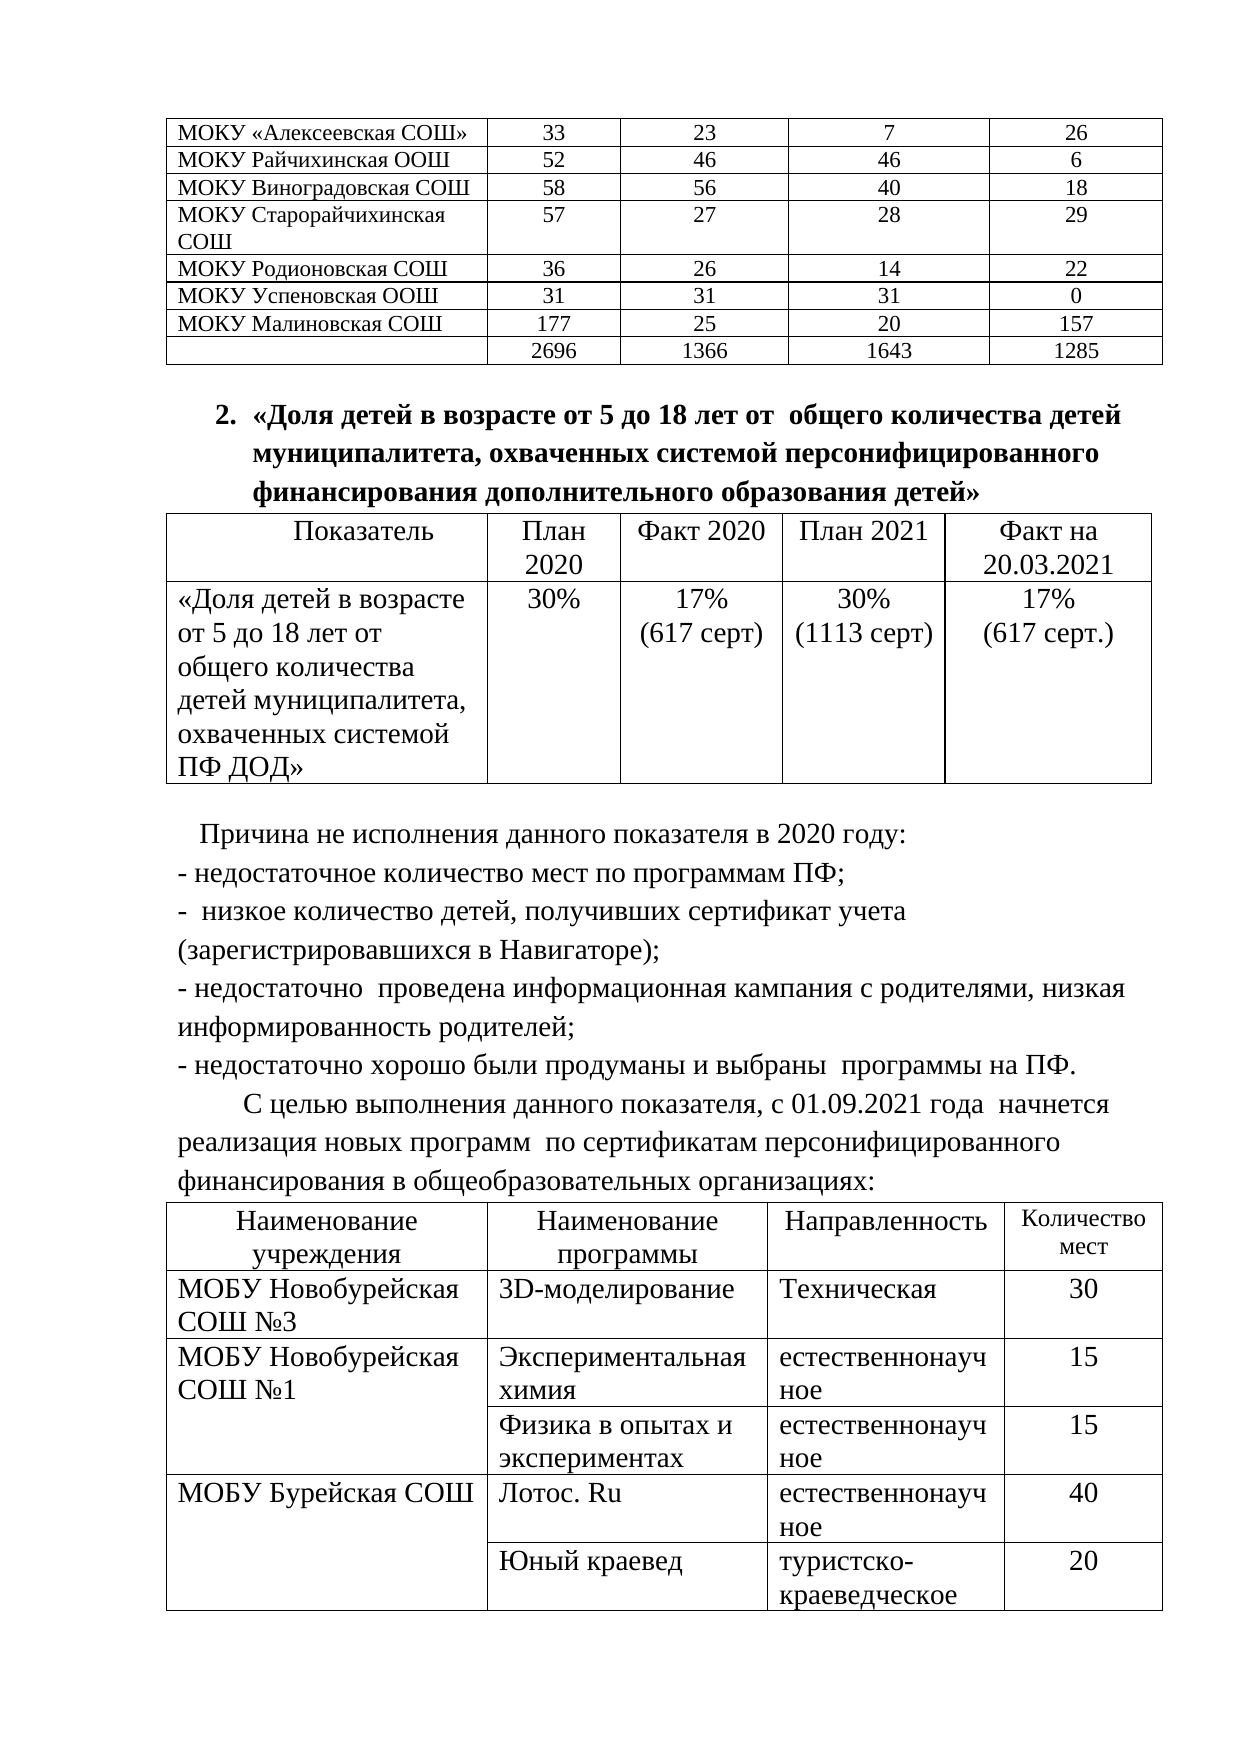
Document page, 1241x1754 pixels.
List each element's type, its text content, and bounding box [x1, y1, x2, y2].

table_cell Техническая [768, 1271, 1004, 1338]
table_cell МОБУ Новобурейская СОШ №3 [167, 1271, 487, 1338]
table_cell МОКУ Виноградовская СОШ [167, 174, 487, 200]
table_cell 57 [488, 201, 620, 254]
table_cell 17% (617 серт.) [946, 582, 1151, 783]
table_cell 28 [789, 201, 989, 254]
table_cell 18 [990, 174, 1162, 200]
text С целью выполнения данного показателя, с 01.09.2021 года начнется реализация новых программ по сертификатам персонифицированного финансирования в общеобразовательных организациях: [177, 1086, 1152, 1197]
table_cell МОКУ Старорайчихинская СОШ [167, 201, 487, 254]
table_cell 1643 [789, 337, 989, 364]
table_cell 29 [990, 201, 1162, 254]
table_cell 3D-моделирование [488, 1271, 767, 1338]
table_cell 31 [488, 283, 620, 309]
table_cell 15 [1005, 1407, 1162, 1474]
table_cell МОКУ «Алексеевская СОШ» [167, 119, 487, 146]
table_cell 33 [488, 119, 620, 146]
list «Доля детей в возрасте от 5 до 18 лет от общего количества детей муниципалитета, охваченных системой персонифицированного финансирования дополнительного образования детей» [215, 397, 1152, 507]
table_cell 40 [1005, 1475, 1162, 1542]
table_header Показатель [167, 514, 487, 581]
table_cell 56 [621, 174, 788, 200]
text - недостаточно хорошо были продуманы и выбраны программы на ПФ. [177, 1047, 1152, 1081]
table_cell 6 [990, 147, 1162, 173]
table_cell 52 [488, 147, 620, 173]
table_header Направленность [768, 1203, 1004, 1270]
table_cell 36 [488, 255, 620, 281]
table_cell 40 [789, 174, 989, 200]
table_cell Физика в опытах и экспериментах [488, 1407, 767, 1474]
table_header Наименование программы [488, 1203, 767, 1270]
table_cell туристско-краеведческое [768, 1543, 1004, 1610]
text Причина не исполнения данного показателя в 2020 году: [177, 816, 1152, 850]
table_cell 2696 [488, 337, 620, 364]
table_cell МОКУ Райчихинская ООШ [167, 147, 487, 173]
table_cell 20 [1005, 1543, 1162, 1610]
table_header План 2021 [783, 514, 944, 581]
table_cell Лотос. Ru [488, 1475, 767, 1542]
table_cell «Доля детей в возрасте от 5 до 18 лет от общего количества детей муниципалитета, охваченных системой ПФ ДОД» [167, 582, 487, 783]
table_cell [167, 337, 487, 364]
table_cell МОБУ Бурейская СОШ [167, 1475, 487, 1610]
table_cell 7 [789, 119, 989, 146]
table_cell 23 [621, 119, 788, 146]
table_cell 1285 [990, 337, 1162, 364]
table_cell Экспериментальная химия [488, 1339, 767, 1406]
table_cell 26 [621, 255, 788, 281]
table_cell 17% (617 серт) [621, 582, 782, 783]
table_header План 2020 [488, 514, 620, 581]
table_cell МОКУ Успеновская ООШ [167, 283, 487, 309]
text - недостаточно проведена информационная кампания с родителями, низкая информированность родителей; [177, 970, 1152, 1042]
table_cell естественнонаучное [768, 1407, 1004, 1474]
table_cell 27 [621, 201, 788, 254]
table_cell 20 [789, 310, 989, 336]
table_cell 31 [789, 283, 989, 309]
table_cell 31 [621, 283, 788, 309]
table_cell Юный краевед [488, 1543, 767, 1610]
text - низкое количество детей, получивших сертификат учета (зарегистрировавшихся в Навигаторе); [177, 893, 1152, 965]
table_cell 25 [621, 310, 788, 336]
table_cell МОКУ Малиновская СОШ [167, 310, 487, 336]
table_cell 30 [1005, 1271, 1162, 1338]
table_cell 46 [789, 147, 989, 173]
table_cell 26 [990, 119, 1162, 146]
table_cell 22 [990, 255, 1162, 281]
table_header Факт 2020 [621, 514, 782, 581]
table_header Факт на 20.03.2021 [946, 514, 1151, 581]
table_cell 15 [1005, 1339, 1162, 1406]
table_cell 157 [990, 310, 1162, 336]
table_cell естественнонаучное [768, 1339, 1004, 1406]
table_cell 177 [488, 310, 620, 336]
table_cell 0 [990, 283, 1162, 309]
table_cell 30% [488, 582, 620, 783]
table_header Количество мест [1005, 1203, 1162, 1270]
table_cell естественнонаучное [768, 1475, 1004, 1542]
table_header Наименование учреждения [167, 1203, 487, 1270]
table_cell МОБУ Новобурейская СОШ №1 [167, 1339, 487, 1474]
table_cell МОКУ Родионовская СОШ [167, 255, 487, 281]
text - недостаточное количество мест по программам ПФ; [177, 855, 1152, 888]
table_cell 14 [789, 255, 989, 281]
table_cell 30% (1113 серт) [783, 582, 944, 783]
table_cell 58 [488, 174, 620, 200]
table_cell 46 [621, 147, 788, 173]
table_cell 1366 [621, 337, 788, 364]
